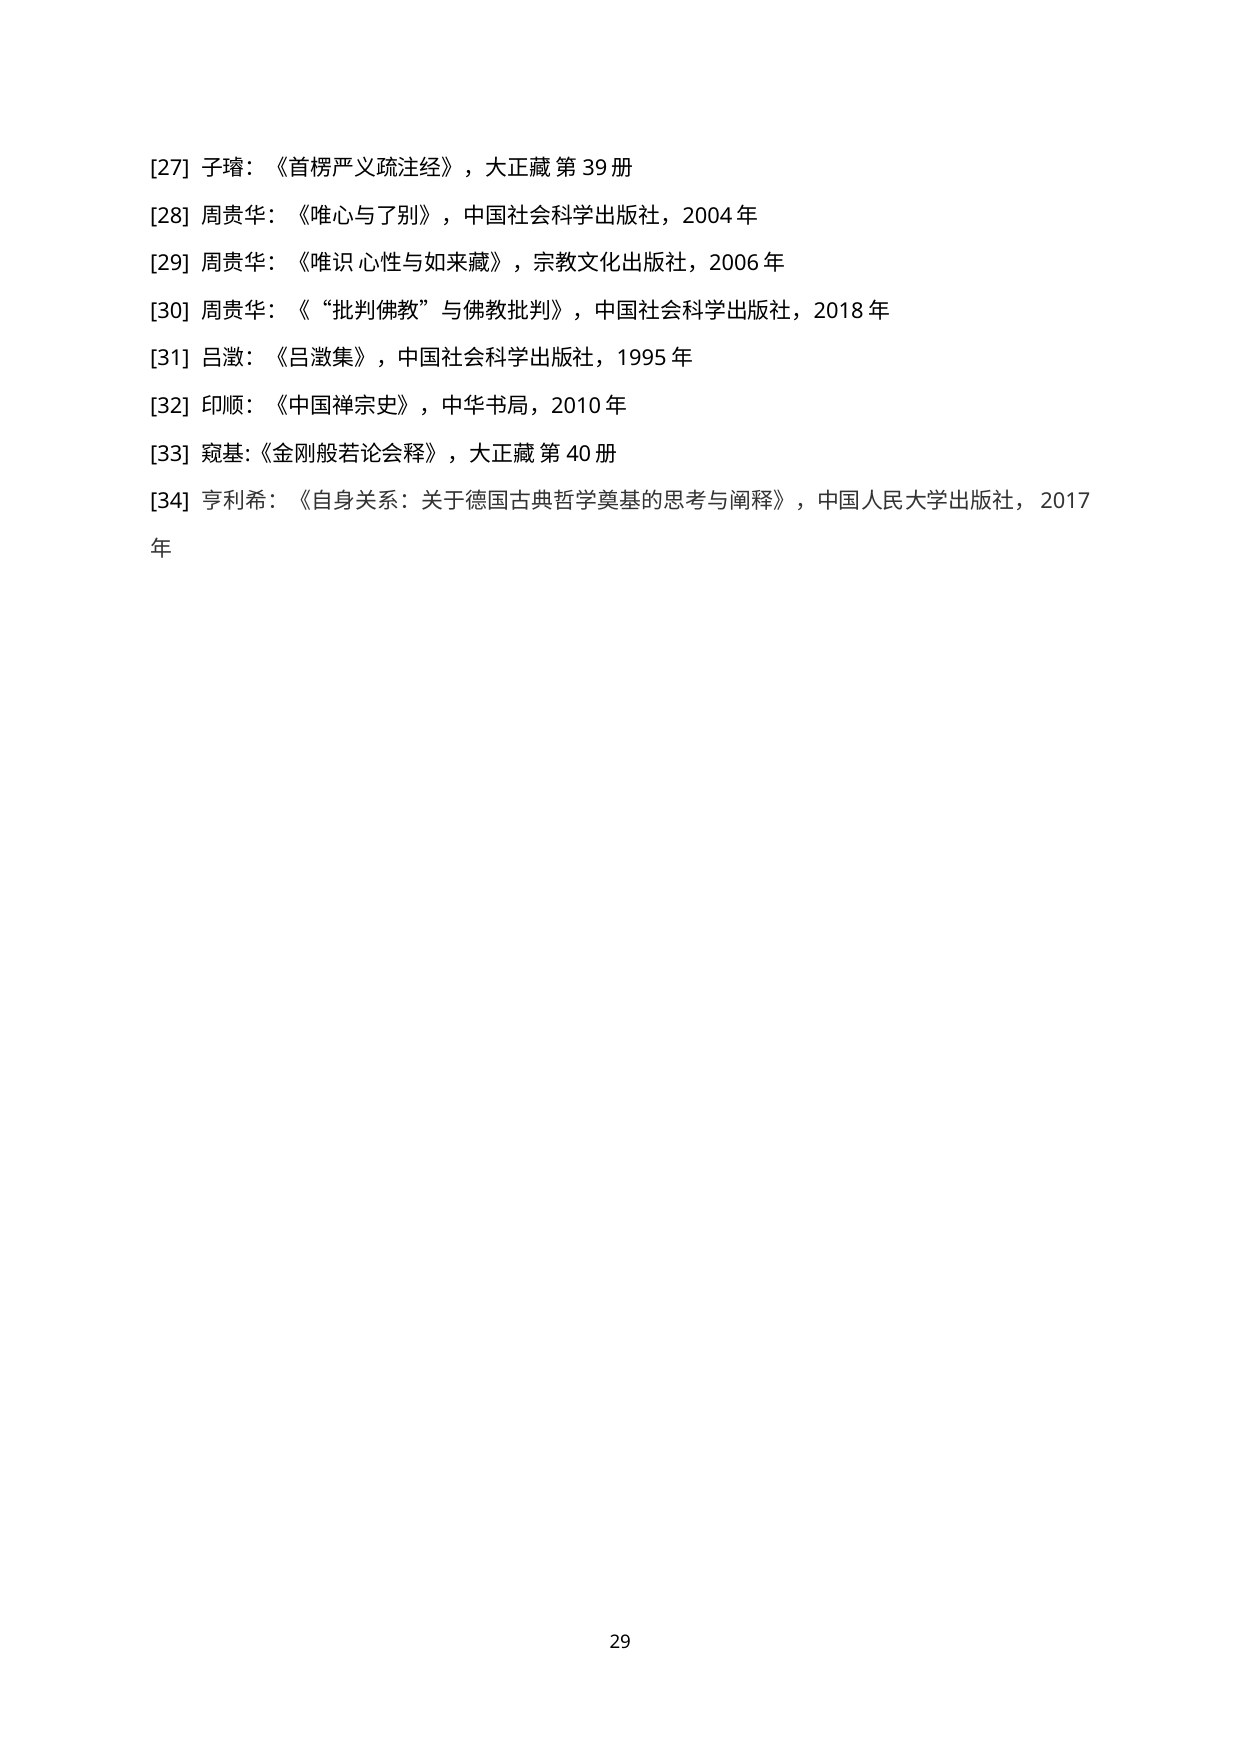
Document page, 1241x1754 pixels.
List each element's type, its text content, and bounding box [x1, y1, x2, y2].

text [28] 周贵华：《唯心与了别》，中国社会科学出版社，2004年 [150, 198, 1090, 229]
text [31] 吕澂：《吕澂集》，中国社会科学出版社，1995年 [150, 340, 1090, 372]
text [32] 印顺：《中国禅宗史》，中华书局，2010年 [150, 388, 1090, 420]
text [34] 亨利希：《自身关系：关于德国古典哲学奠基的思考与阐释》，中国人民大学出版社，2017年 [150, 483, 1090, 562]
text [29] 周贵华：《唯识 心性与如来藏》，宗教文化出版社，2006年 [150, 245, 1090, 277]
text [27] 子璿：《首楞严义疏注经》，大正藏 第39册 [150, 150, 1090, 182]
text [33] 窥基:《金刚般若论会释》，大正藏 第40册 [150, 436, 1090, 467]
text [30] 周贵华：《“批判佛教”与佛教批判》，中国社会科学出版社，2018年 [150, 293, 1090, 324]
